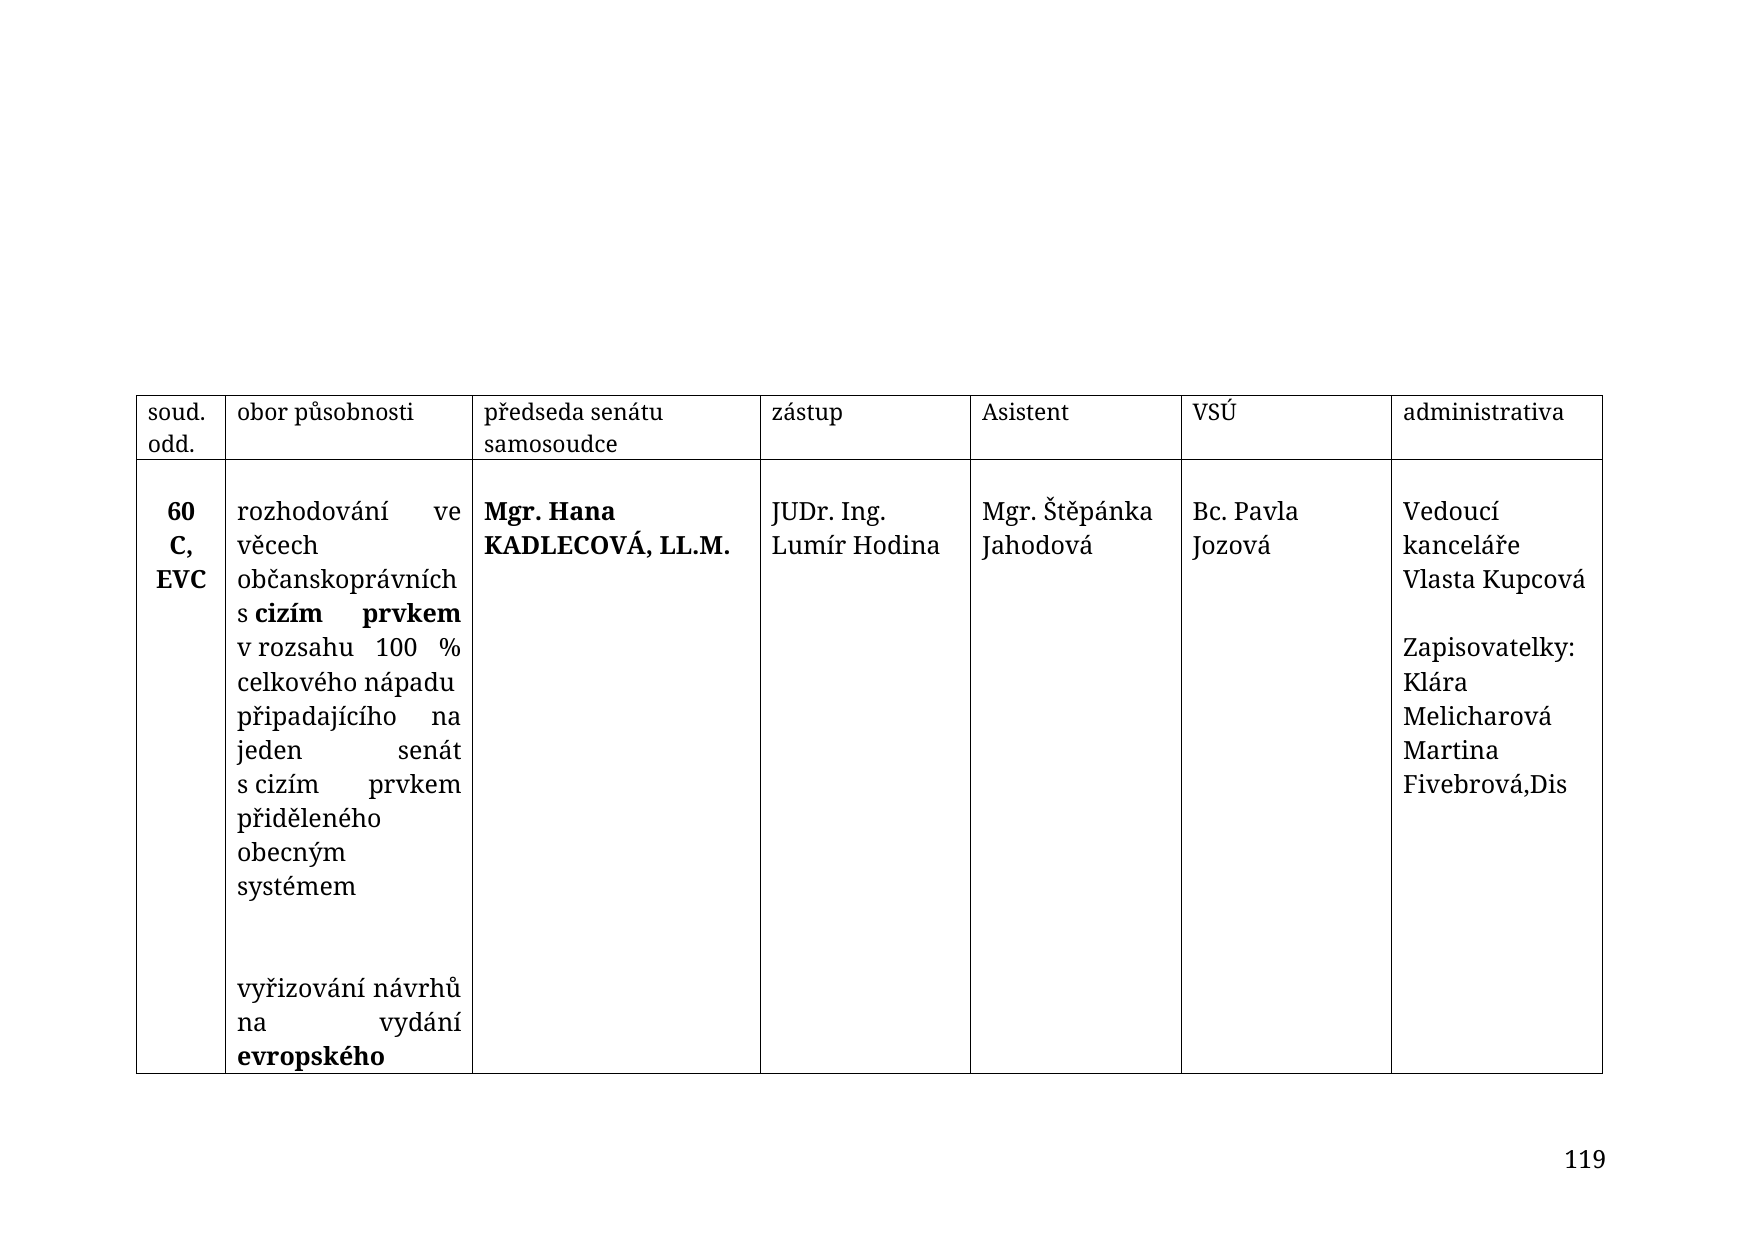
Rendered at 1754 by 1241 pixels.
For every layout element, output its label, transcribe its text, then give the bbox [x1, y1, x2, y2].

table_header zástup [761, 396, 970, 459]
table_header soud. odd. [137, 396, 225, 459]
table_header předseda senátu samosoudce [473, 396, 760, 459]
table_header VSÚ [1182, 396, 1391, 459]
table_header administrativa [1392, 396, 1602, 459]
table_header obor působnosti [226, 396, 472, 459]
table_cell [971, 460, 1181, 1073]
table_header Asistent [971, 396, 1181, 459]
table_cell Bc. Pavla Jozová [1182, 460, 1391, 1073]
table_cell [761, 460, 970, 1073]
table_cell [226, 460, 472, 1073]
table_cell 60 C, EVC [137, 460, 225, 1073]
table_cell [473, 460, 760, 1073]
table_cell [1392, 460, 1602, 1073]
